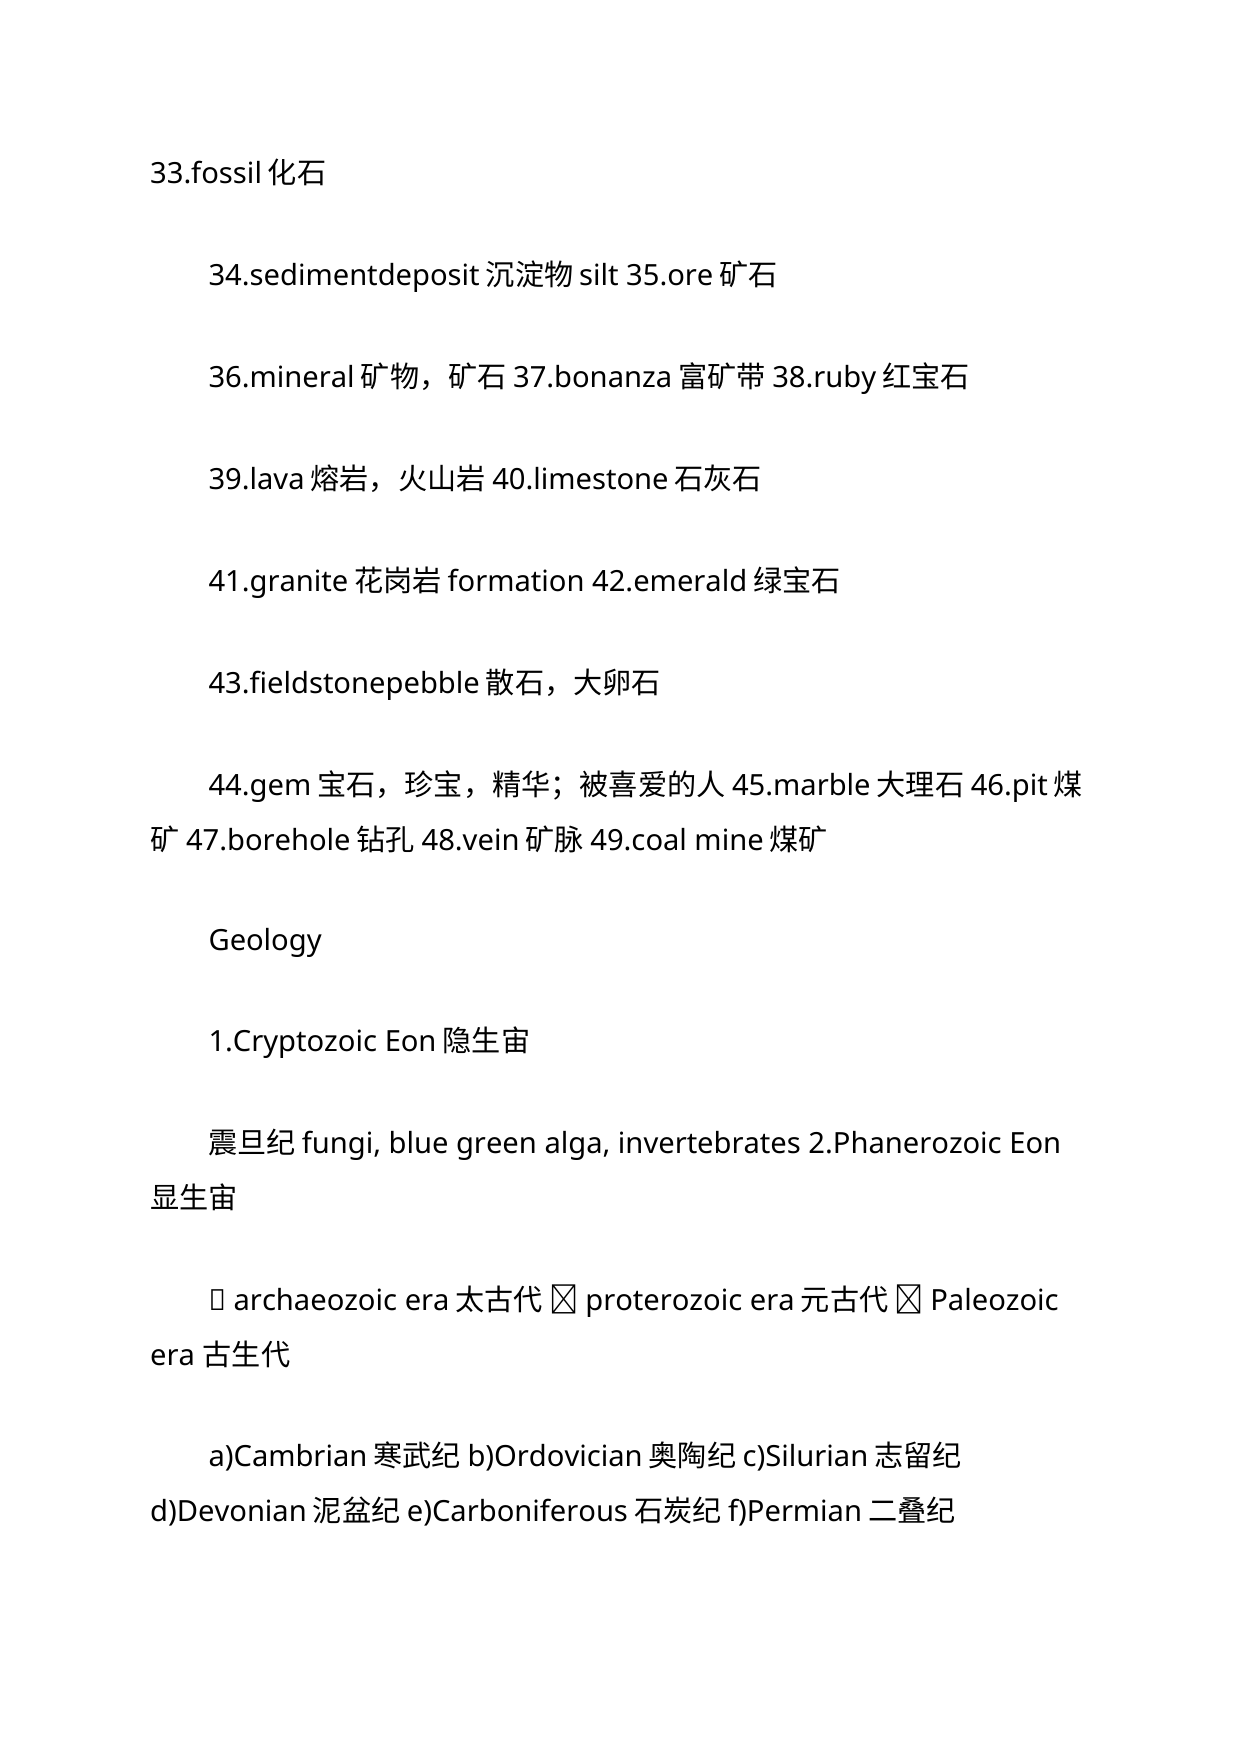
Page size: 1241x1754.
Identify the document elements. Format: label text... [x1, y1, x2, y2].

text  archaeozoic era太古代  proterozoic era元古代  Paleozoic era 古生代 [150, 1276, 1090, 1373]
text 39.lava熔岩，火山岩 40.limestone石灰石 [150, 456, 1090, 498]
text 44.gem宝石，珍宝，精华；被喜爱的人 45.marble大理石 46.pit煤矿 47.borehole钻孔 48.vein矿脉 49.coal mine煤矿 [150, 762, 1090, 859]
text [150, 150, 1090, 192]
text 36.mineral矿物，矿石 37.bonanza富矿带 38.ruby红宝石 [150, 354, 1090, 396]
text 43.fieldstonepebble散石，大卵石 [150, 660, 1090, 702]
text 震旦纪fungi, blue green alga, invertebrates 2.Phanerozoic Eon显生宙 [150, 1119, 1090, 1217]
text 1.Cryptozoic Eon隐生宙 [150, 1017, 1090, 1060]
text 41.granite花岗岩formation 42.emerald绿宝石 [150, 558, 1090, 600]
text a)Cambrian寒武纪 b)Ordovician奥陶纪 c)Silurian志留纪 d)Devonian泥盆纪 e)Carboniferous石炭纪 f)Permian二叠纪 [150, 1433, 1090, 1530]
text Geology [150, 919, 1090, 958]
text 34.sedimentdeposit沉淀物silt 35.ore矿石 [150, 252, 1090, 294]
